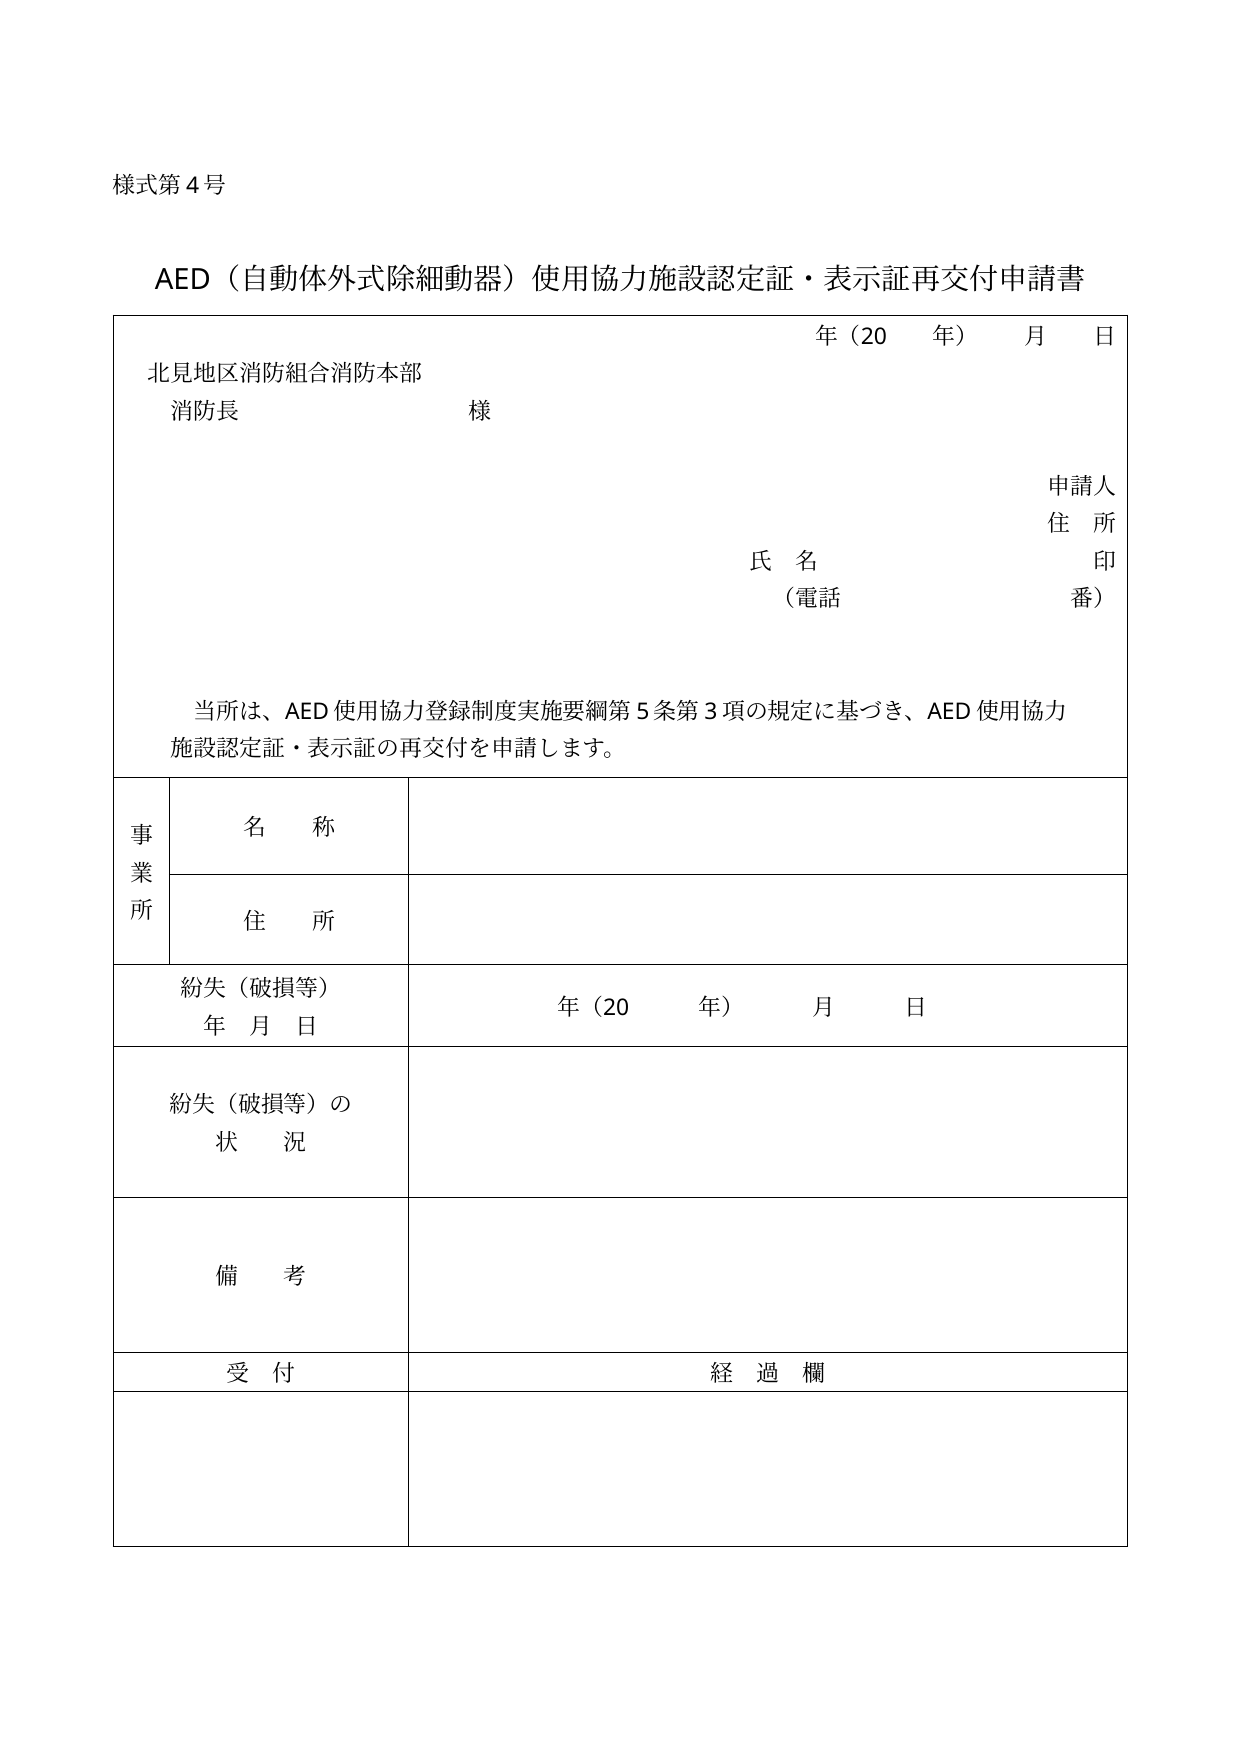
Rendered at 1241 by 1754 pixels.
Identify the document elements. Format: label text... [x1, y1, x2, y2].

table_cell 紛失（破損等） 年 月 日 [114, 965, 408, 1046]
table_cell 年（20 年） 月 日 [409, 965, 1127, 1046]
table_cell [114, 1392, 408, 1546]
table_cell 受 付 [114, 1353, 408, 1391]
table_cell 備 考 [114, 1198, 408, 1352]
table_cell [409, 1047, 1127, 1197]
text 様式第4号 [112, 164, 1128, 202]
table_cell [409, 875, 1127, 964]
text AED（自動体外式除細動器）使用協力施設認定証・表示証再交付申請書 [112, 239, 1128, 314]
table_cell [409, 778, 1127, 874]
table_cell [409, 1392, 1127, 1546]
table_cell 経 過 欄 [409, 1353, 1127, 1391]
table_cell 紛失（破損等）の 状 況 [114, 1047, 408, 1197]
table_cell [409, 1198, 1127, 1352]
table_cell 事業所 [114, 778, 169, 964]
table_header 年（20 年） 月 日 北見地区消防組合消防本部 消防長 様 申請人 住 所 氏 名 印 （電話 番） 当所は、AED使用協力登録制度実施要綱第5条第3項の規定に基づき、AED使用協力 施設認定証・表示証の再交付を申請します。 [114, 316, 1127, 777]
table_cell 名 称 [170, 778, 408, 874]
table_cell 住 所 [170, 875, 408, 964]
